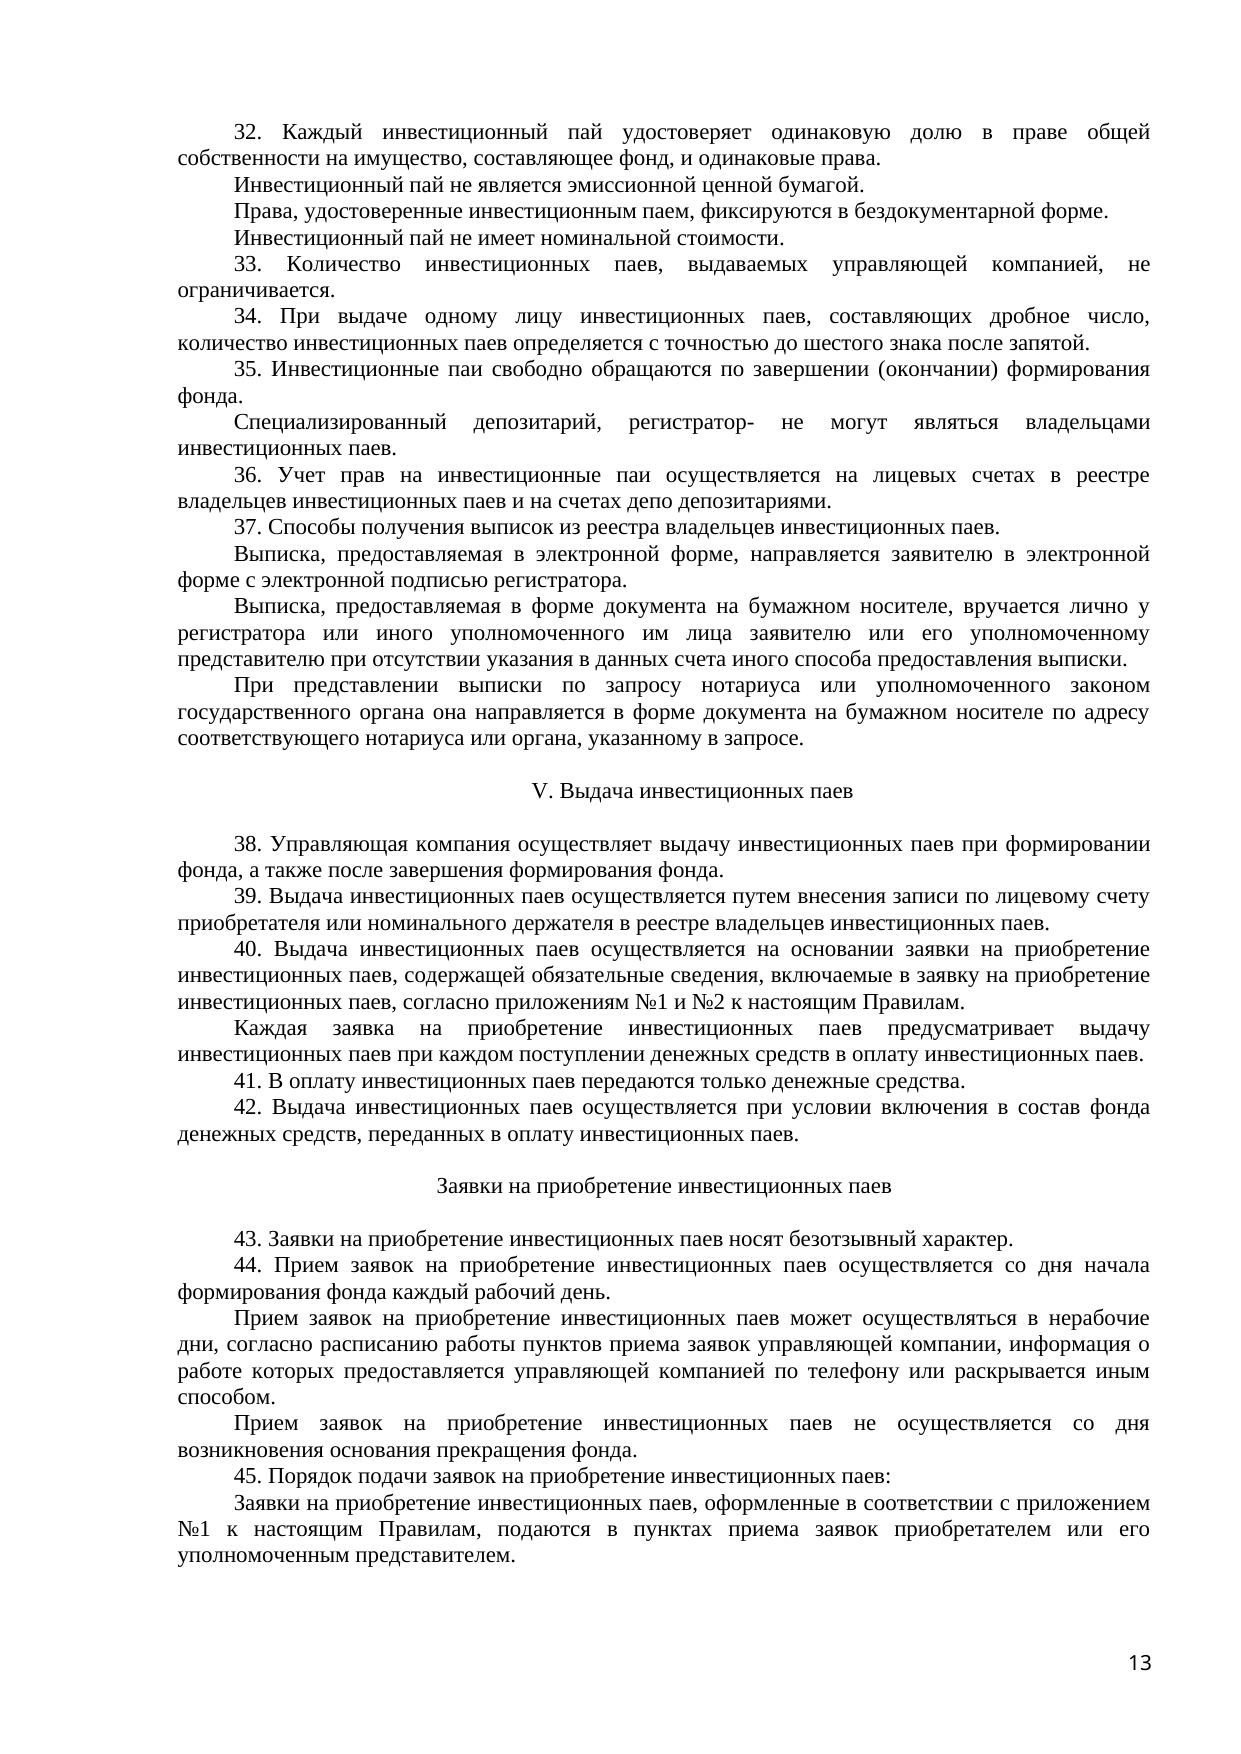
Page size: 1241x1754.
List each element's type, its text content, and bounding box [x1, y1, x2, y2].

text V. Выдача инвестиционных паев [177, 777, 1152, 803]
text Каждая заявка на приобретение инвестиционных паев предусматривает выдачу инвестиционных паев при каждом поступлении денежных средств в оплату инвестиционных паев. [177, 1014, 1152, 1067]
text 42. Выдача инвестиционных паев осуществляется при условии включения в состав фонда денежных средств, переданных в оплату инвестиционных паев. [177, 1093, 1152, 1146]
text 40. Выдача инвестиционных паев осуществляется на основании заявки на приобретение инвестиционных паев, содержащей обязательные сведения, включаемые в заявку на приобретение инвестиционных паев, согласно приложениям №1 и №2 к настоящим Правилам. [177, 935, 1152, 1014]
text Заявки на приобретение инвестиционных паев [177, 1172, 1152, 1199]
text Заявки на приобретение инвестиционных паев, оформленные в соответствии с приложением №1 к настоящим Правилам, подаются в пунктах приема заявок приобретателем или его уполномоченным представителем. [177, 1488, 1152, 1568]
text Выписка, предоставляемая в электронной форме, направляется заявителю в электронной форме с электронной подписью регистратора. [177, 540, 1152, 592]
text Выписка, предоставляемая в форме документа на бумажном носителе, вручается лично у регистратора или иного уполномоченного им лица заявителю или его уполномоченному представителю при отсутствии указания в данных счета иного способа предоставления выписки. [177, 592, 1152, 672]
text Инвестиционный пай не имеет номинальной стоимости. [177, 223, 1152, 250]
text Специализированный депозитарий, регистратор- не могут являться владельцами инвестиционных паев. [177, 408, 1152, 461]
text 37. Способы получения выписок из реестра владельцев инвестиционных паев. [177, 513, 1152, 540]
text 33. Количество инвестиционных паев, выдаваемых управляющей компанией, не ограничивается. [177, 250, 1152, 303]
text 39. Выдача инвестиционных паев осуществляется путем внесения записи по лицевому счету приобретателя или номинального держателя в реестре владельцев инвестиционных паев. [177, 882, 1152, 935]
text Прием заявок на приобретение инвестиционных паев не осуществляется со дня возникновения основания прекращения фонда. [177, 1409, 1152, 1462]
text 41. В оплату инвестиционных паев передаются только денежные средства. [177, 1067, 1152, 1093]
text 44. Прием заявок на приобретение инвестиционных паев осуществляется со дня начала формирования фонда каждый рабочий день. [177, 1251, 1152, 1304]
text 34. При выдаче одному лицу инвестиционных паев, составляющих дробное число, количество инвестиционных паев определяется с точностью до шестого знака после запятой. [177, 303, 1152, 355]
text 35. Инвестиционные паи свободно обращаются по завершении (окончании) формирования фонда. [177, 355, 1152, 408]
text 32. Каждый инвестиционный пай удостоверяет одинаковую долю в праве общей собственности на имущество, составляющее фонд, и одинаковые права. [177, 118, 1152, 171]
text Инвестиционный пай не является эмиссионной ценной бумагой. [177, 171, 1152, 197]
text 36. Учет прав на инвестиционные паи осуществляется на лицевых счетах в реестре владельцев инвестиционных паев и на счетах депо депозитариями. [177, 461, 1152, 513]
text Прием заявок на приобретение инвестиционных паев может осуществляться в нерабочие дни, согласно расписанию работы пунктов приема заявок управляющей компании, информация о работе которых предоставляется управляющей компанией по телефону или раскрывается иным способом. [177, 1304, 1152, 1409]
text 43. Заявки на приобретение инвестиционных паев носят безотзывный характер. [177, 1225, 1152, 1251]
text Права, удостоверенные инвестиционным паем, фиксируются в бездокументарной форме. [177, 197, 1152, 223]
text При представлении выписки по запросу нотариуса или уполномоченного законом государственного органа она направляется в форме документа на бумажном носителе по адресу соответствующего нотариуса или органа, указанному в запросе. [177, 672, 1152, 751]
text 45. Порядок подачи заявок на приобретение инвестиционных паев: [177, 1462, 1152, 1488]
text 38. Управляющая компания осуществляет выдачу инвестиционных паев при формировании фонда, а также после завершения формирования фонда. [177, 830, 1152, 882]
